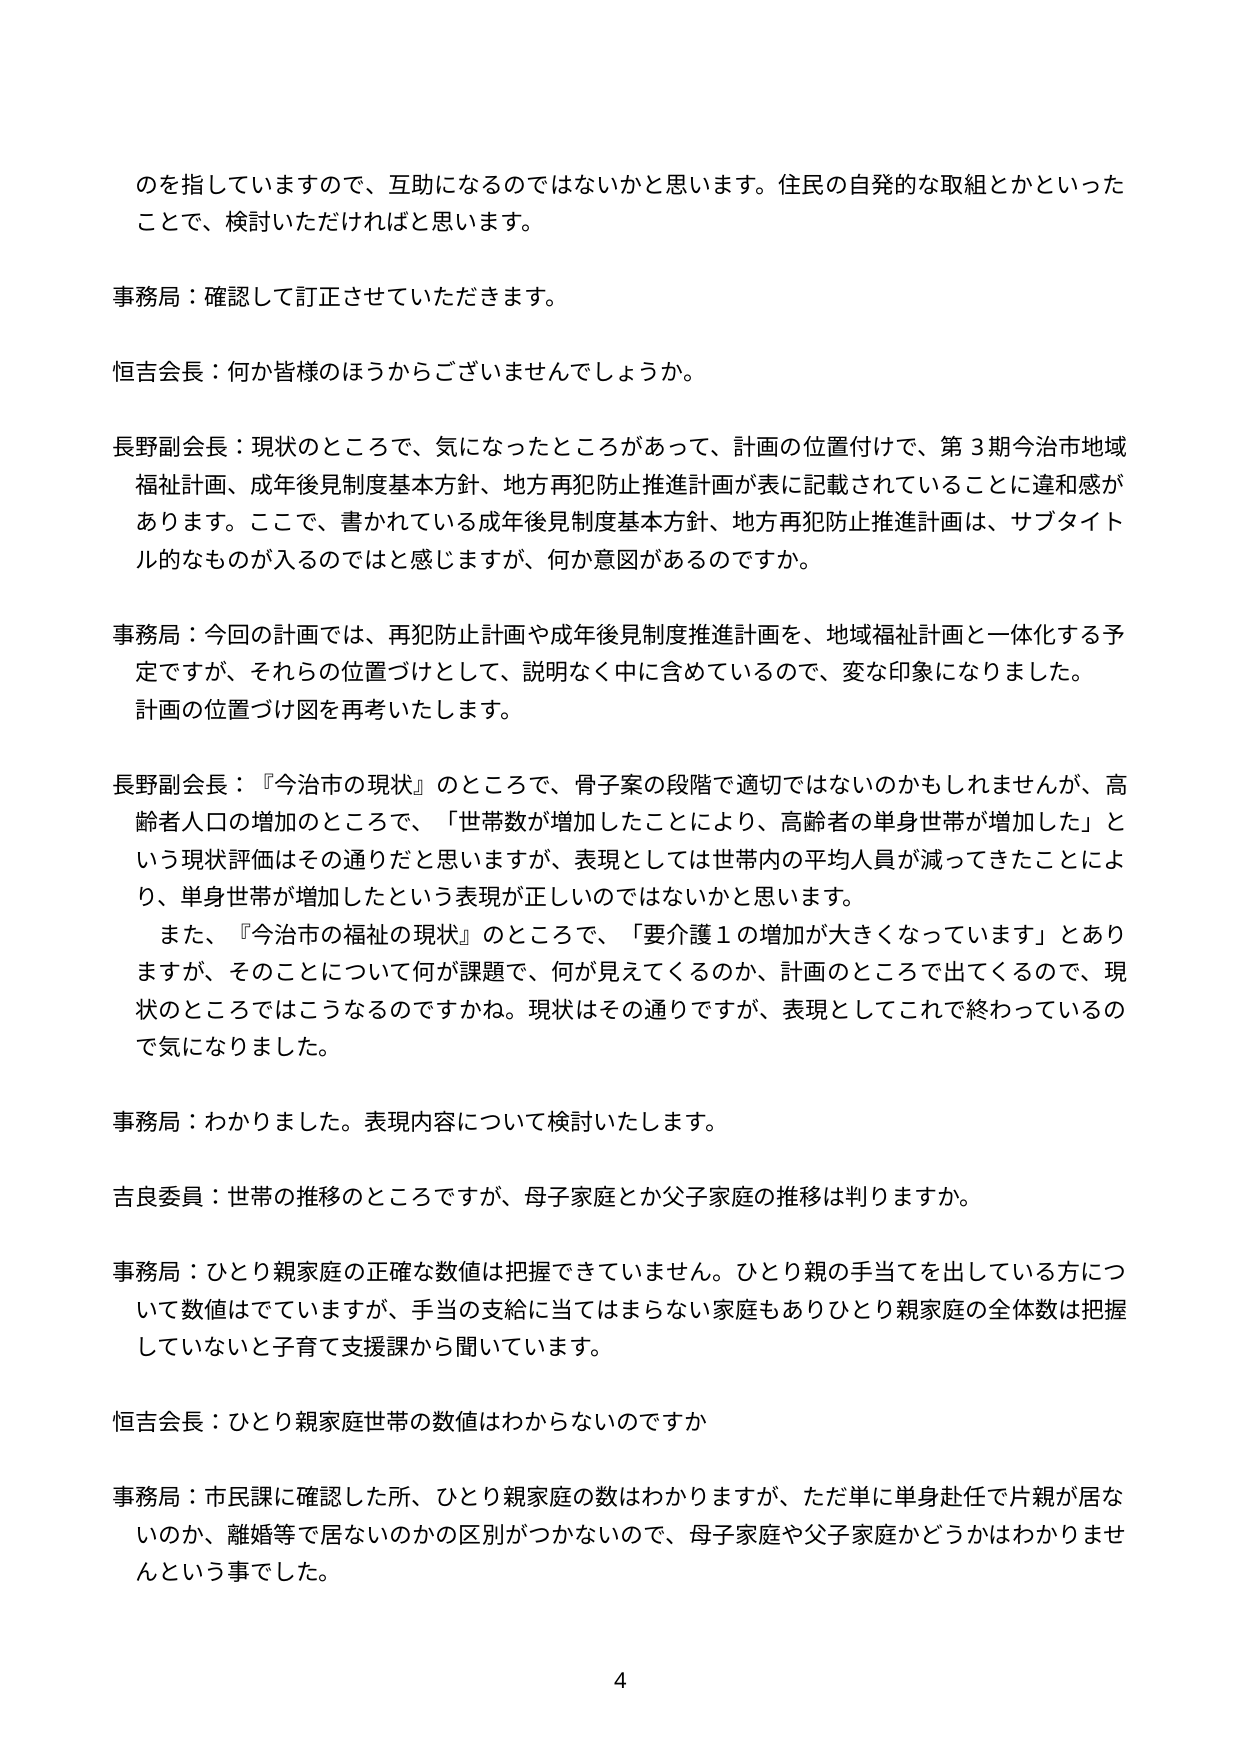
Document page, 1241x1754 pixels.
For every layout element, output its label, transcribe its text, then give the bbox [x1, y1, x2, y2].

text 恒吉会長：何か皆様のほうからございませんでしょうか。 [112, 352, 1128, 389]
text 事務局：今回の計画では、再犯防止計画や成年後見制度推進計画を、地域福祉計画と一体化する予定ですが、それらの位置づけとして、説明なく中に含めているので、変な印象になりました。 [112, 614, 1128, 689]
text 計画の位置づけ図を再考いたします。 [112, 689, 1128, 727]
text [112, 164, 1128, 239]
text 吉良委員：世帯の推移のところですが、母子家庭とか父子家庭の推移は判りますか。 [112, 1177, 1128, 1214]
text 長野副会長：『今治市の現状』のところで、骨子案の段階で適切ではないのかもしれませんが、高齢者人口の増加のところで、「世帯数が増加したことにより、高齢者の単身世帯が増加した」という現状評価はその通りだと思いますが、表現としては世帯内の平均人員が減ってきたことにより、単身世帯が増加したという表現が正しいのではないかと思います。 [112, 764, 1128, 914]
text 恒吉会長：ひとり親家庭世帯の数値はわからないのですか [112, 1402, 1128, 1439]
text 事務局：わかりました。表現内容について検討いたします。 [112, 1102, 1128, 1139]
text 事務局：市民課に確認した所、ひとり親家庭の数はわかりますが、ただ単に単身赴任で片親が居ないのか、離婚等で居ないのかの区別がつかないので、母子家庭や父子家庭かどうかはわかりませんという事でした。 [112, 1477, 1128, 1589]
text 長野副会長：現状のところで、気になったところがあって、計画の位置付けで、第3期今治市地域福祉計画、成年後見制度基本方針、地方再犯防止推進計画が表に記載されていることに違和感があります。ここで、書かれている成年後見制度基本方針、地方再犯防止推進計画は、サブタイトル的なものが入るのではと感じますが、何か意図があるのですか。 [112, 427, 1128, 577]
text 事務局：確認して訂正させていただきます。 [112, 277, 1128, 314]
text 事務局：ひとり親家庭の正確な数値は把握できていません。ひとり親の手当てを出している方について数値はでていますが、手当の支給に当てはまらない家庭もありひとり親家庭の全体数は把握していないと子育て支援課から聞いています。 [112, 1252, 1128, 1364]
text また、『今治市の福祉の現状』のところで、「要介護１の増加が大きくなっています」とありますが、そのことについて何が課題で、何が見えてくるのか、計画のところで出てくるので、現状のところではこうなるのですかね。現状はその通りですが、表現としてこれで終わっているので気になりました。 [112, 914, 1128, 1064]
